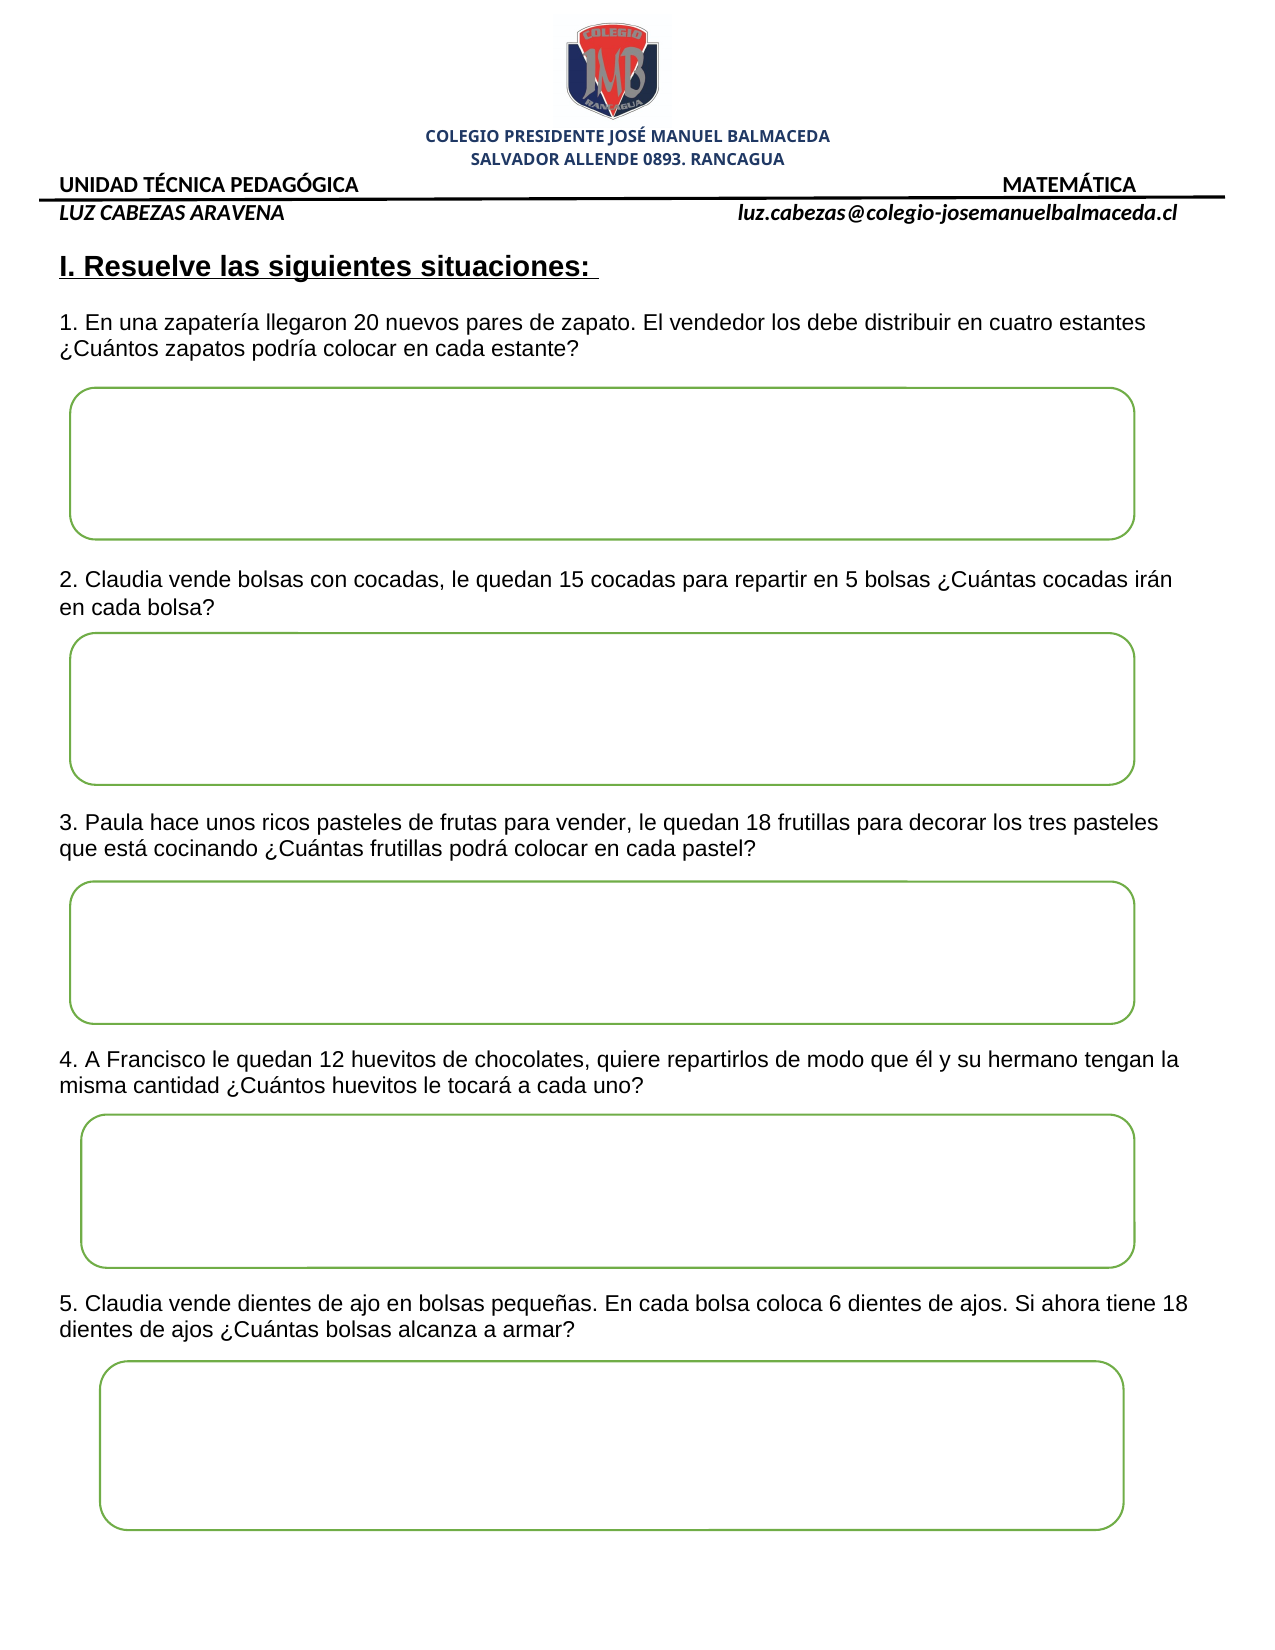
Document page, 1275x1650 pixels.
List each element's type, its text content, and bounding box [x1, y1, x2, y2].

text 3. Paula hace unos ricos pasteles de frutas para vender, le quedan 18 frutillas para decorar los tres pasteles que está cocinando ¿Cuántas frutillas podrá colocar en cada pastel? [59, 808, 1196, 861]
text 5. Claudia vende dientes de ajo en bolsas pequeñas. En cada bolsa coloca 6 dientes de ajos. Si ahora tiene 18 dientes de ajos ¿Cuántas bolsas alcanza a armar? [59, 1289, 1196, 1342]
text 2. Claudia vende bolsas con cocadas, le quedan 15 cocadas para repartir en 5 bolsas ¿Cuántas cocadas irán en cada bolsa? [59, 566, 1196, 621]
text I. Resuelve las siguientes situaciones: [59, 249, 1196, 282]
text 4. A Francisco le quedan 12 huevitos de chocolates, quiere repartirlos de modo que él y su hermano tengan la misma cantidad ¿Cuántos huevitos le tocará a cada uno? [59, 1046, 1196, 1098]
picture [553, 14, 672, 128]
text 1. En una zapatería llegaron 20 nuevos pares de zapato. El vendedor los debe distribuir en cuatro estantes ¿Cuántos zapatos podría colocar en cada estante? [59, 308, 1196, 361]
